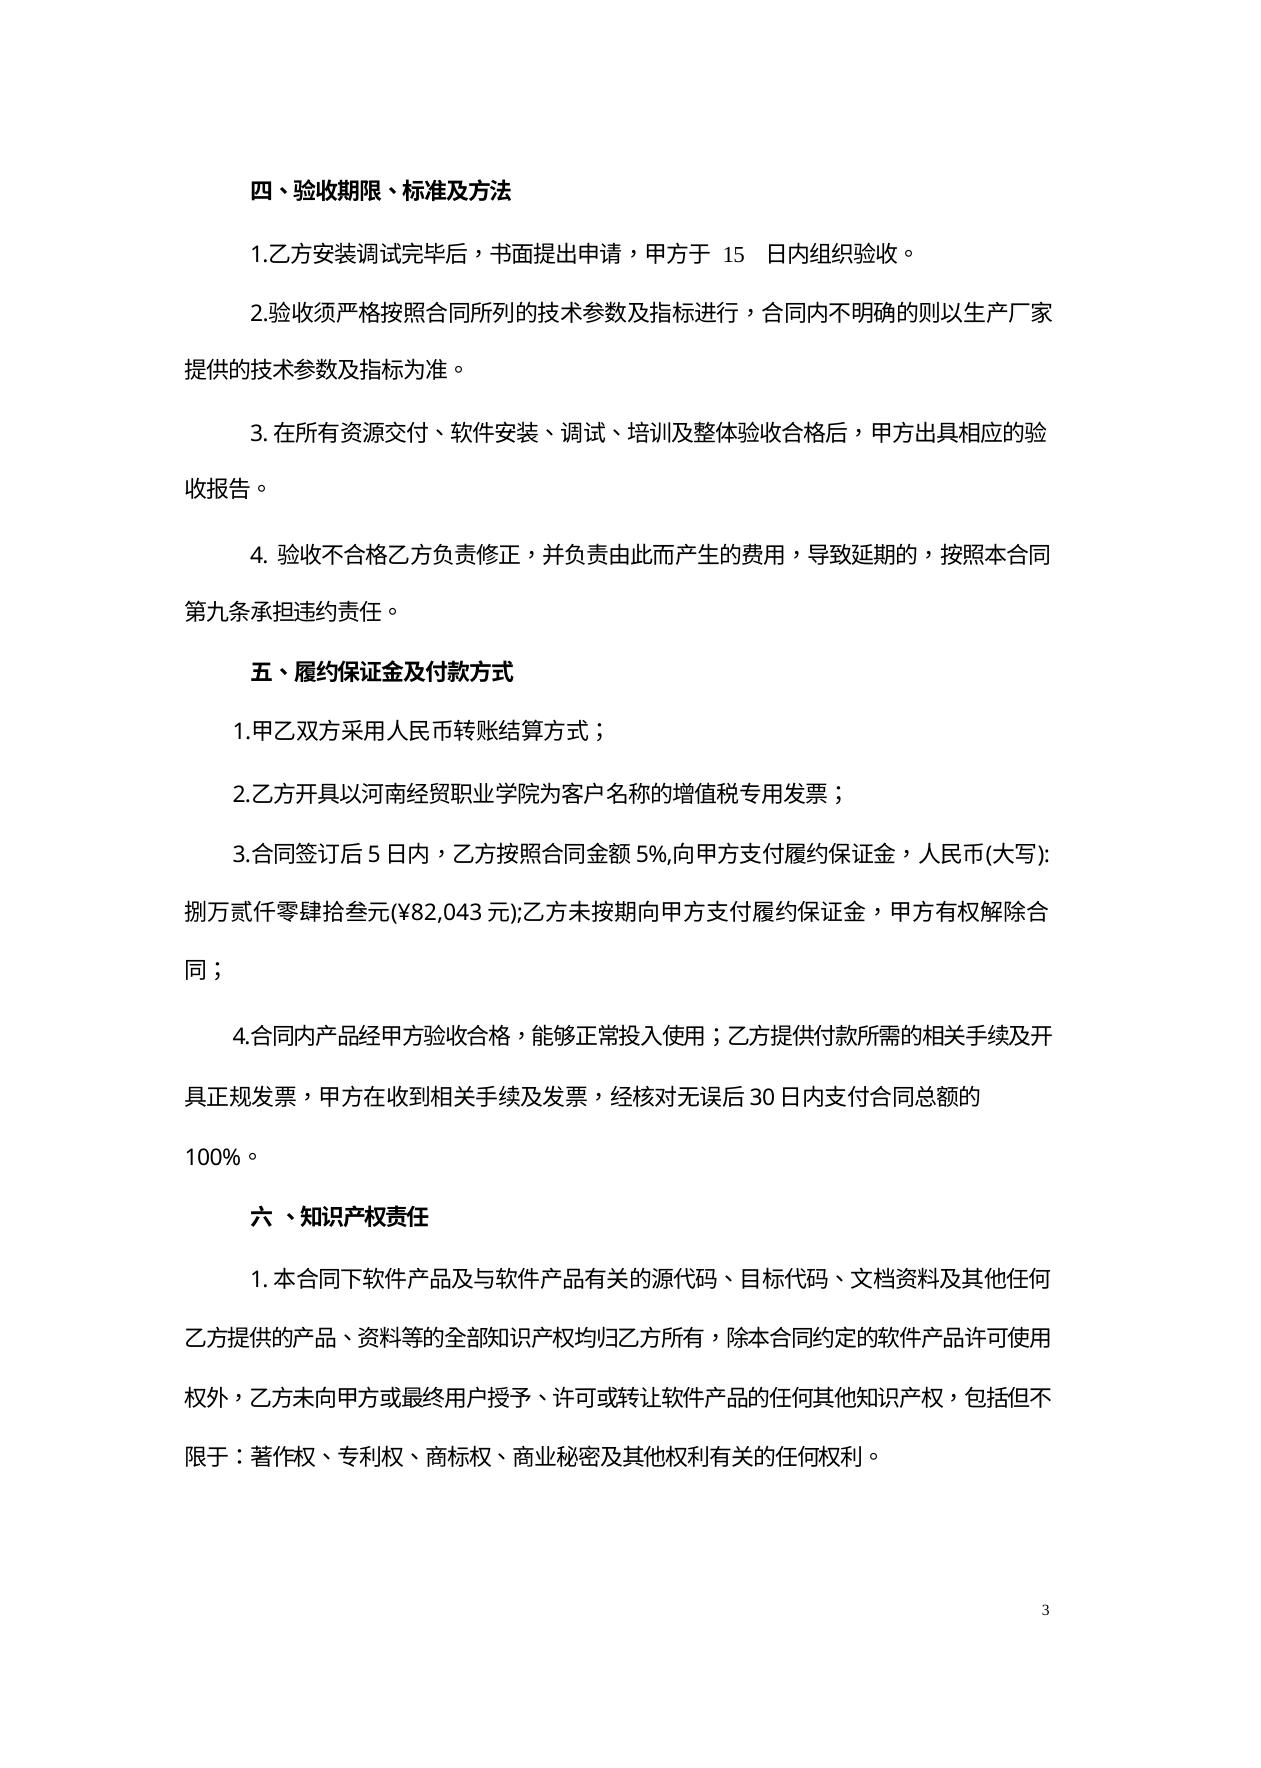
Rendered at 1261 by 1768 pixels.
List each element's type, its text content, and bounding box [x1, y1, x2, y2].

text 2.乙方开具以河南经贸职业学院为客户名称的增值税专用发票； [232, 779, 1071, 808]
text 1.甲乙双方采用人民币转账结算方式； [232, 717, 1071, 745]
text 4. 验收不合格乙方负责修正，并负责由此而产生的费用，导致延期的，按照本合同 第九条承担违约责任。 [184, 539, 1058, 627]
text 六 、知识产权责任 [250, 1202, 1071, 1231]
text 3.合同签订后5日内，乙方按照合同金额5%,向甲方支付履约保证金，人民币(大写): 捌万贰仟零肆拾叁元(¥82,043元);乙方未按期向甲方支付履约保证金，甲方有权解除合 同； [184, 838, 1054, 985]
text 3. 在所有资源交付、软件安装、调试、培训及整体验收合格后，甲方出具相应的验 收报告。 [184, 417, 1055, 504]
text 1.乙方安装调试完毕后，书面提出申请，甲方于 15 日内组织验收。 [250, 239, 1071, 268]
text 4.合同内产品经甲方验收合格，能够正常投入使用；乙方提供付款所需的相关手续及开 具正规发票，甲方在收到相关手续及发票，经核对无误后30日内支付合同总额的100%。 [184, 1020, 1055, 1172]
text 1. 本合同下软件产品及与软件产品有关的源代码、目标代码、文档资料及其他任何 乙方提供的产品、资料等的全部知识产权均归乙方所有，除本合同约定的软件产品许可使用 权外，乙方未向甲方或最终用户授予、许可或转让软件产品的任何其他知识产权，包括但不 限于：著作权、专利权、商标权、商业秘密及其他权利有关的任何权利。 [184, 1263, 1055, 1472]
text 2.验收须严格按照合同所列的技术参数及指标进行，合同内不明确的则以生产厂家 提供的技术参数及指标为准。 [184, 297, 1056, 385]
text 四、验收期限、标准及方法 [250, 177, 1071, 205]
text 五、履约保证金及付款方式 [250, 658, 1071, 686]
